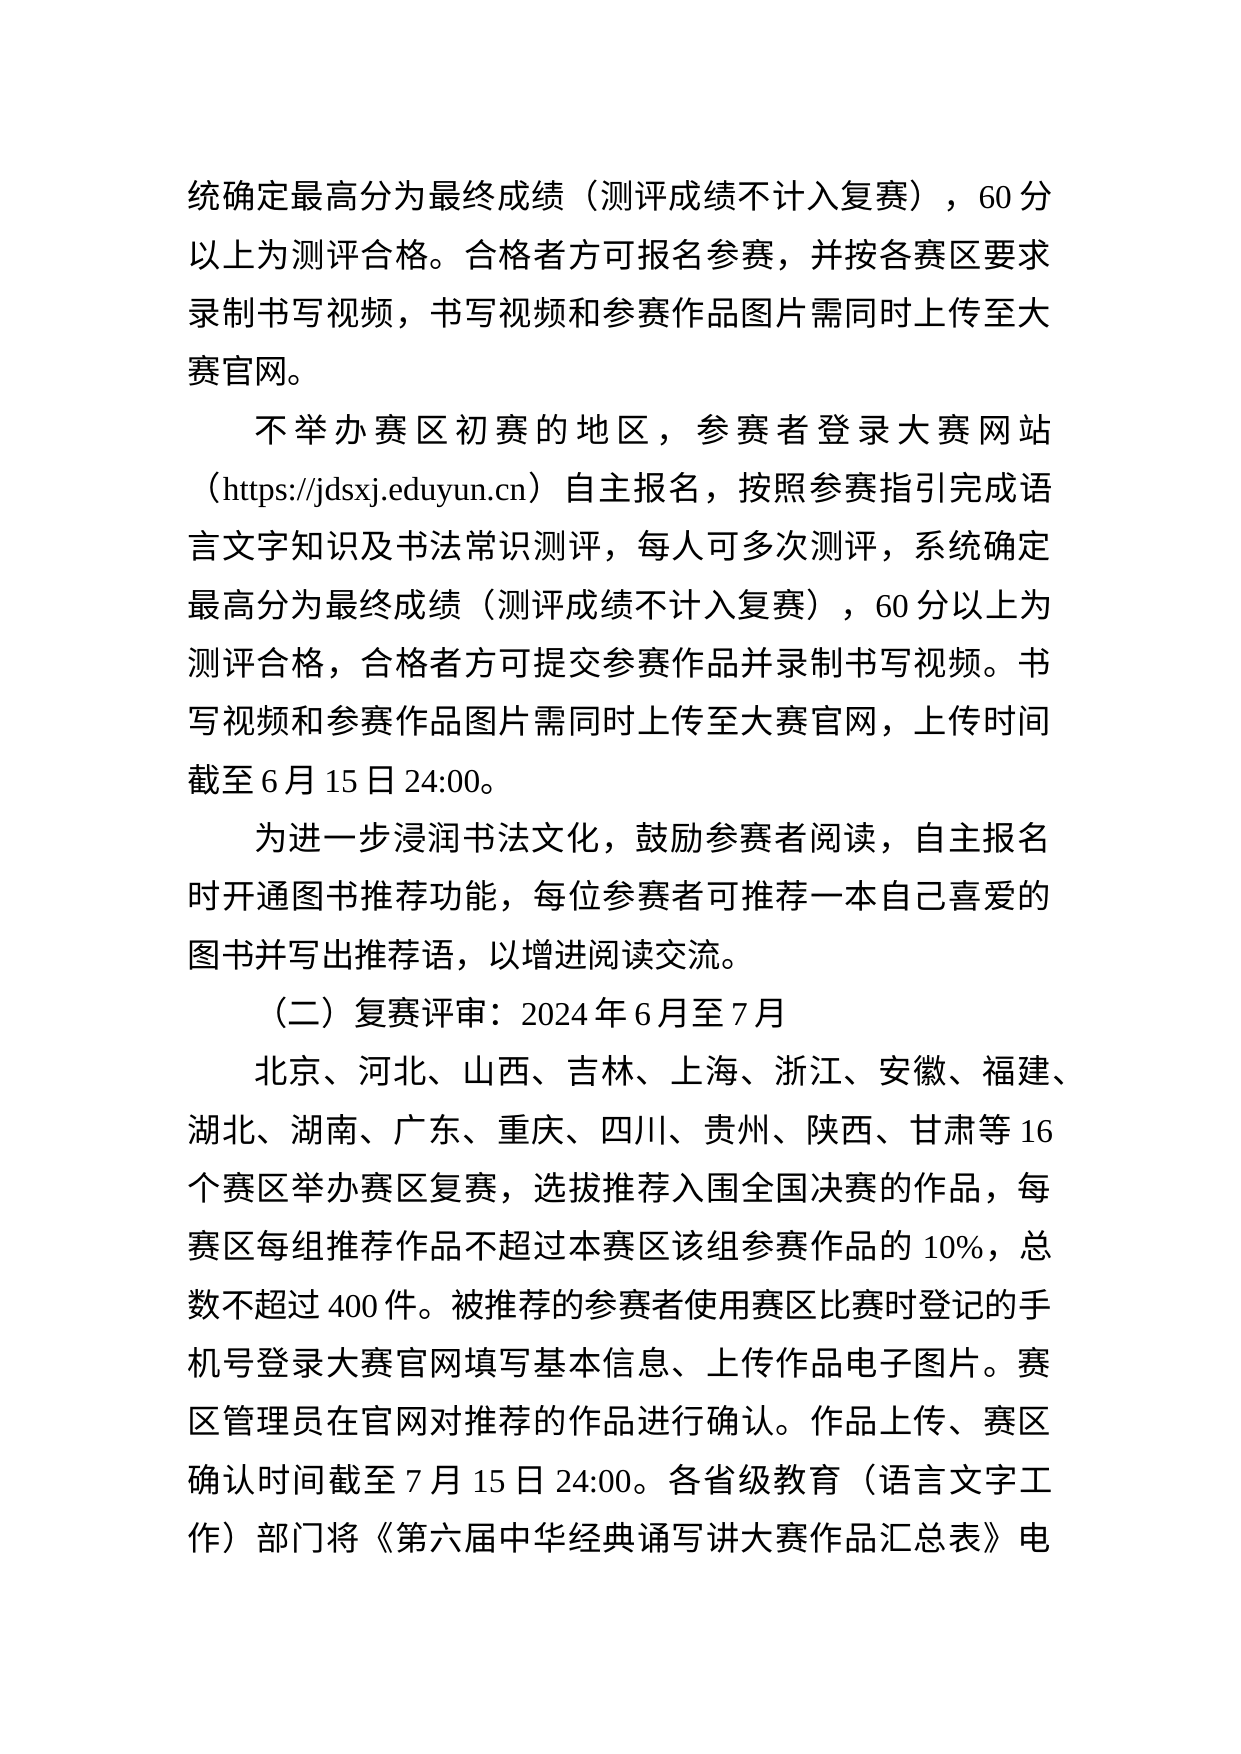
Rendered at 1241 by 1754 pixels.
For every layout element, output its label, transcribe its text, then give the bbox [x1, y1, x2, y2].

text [187, 162, 1053, 395]
text （二）复赛评审：2024年6月至7月 [187, 979, 1053, 1037]
text 为进一步浸润书法文化，鼓励参赛者阅读，自主报名时开通图书推荐功能，每位参赛者可推荐一本自己喜爱的图书并写出推荐语，以增进阅读交流。 [187, 804, 1053, 979]
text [187, 1037, 1053, 1562]
text 不举办赛区初赛的地区，参赛者登录大赛网站（https://jdsxj.eduyun.cn）自主报名，按照参赛指引完成语言文字知识及书法常识测评，每人可多次测评，系统确定最高分为最终成绩（测评成绩不计入复赛），60分以上为测评合格，合格者方可提交参赛作品并录制书写视频。书写视频和参赛作品图片需同时上传至大赛官网，上传时间截至6月15日24:00。 [187, 395, 1053, 804]
